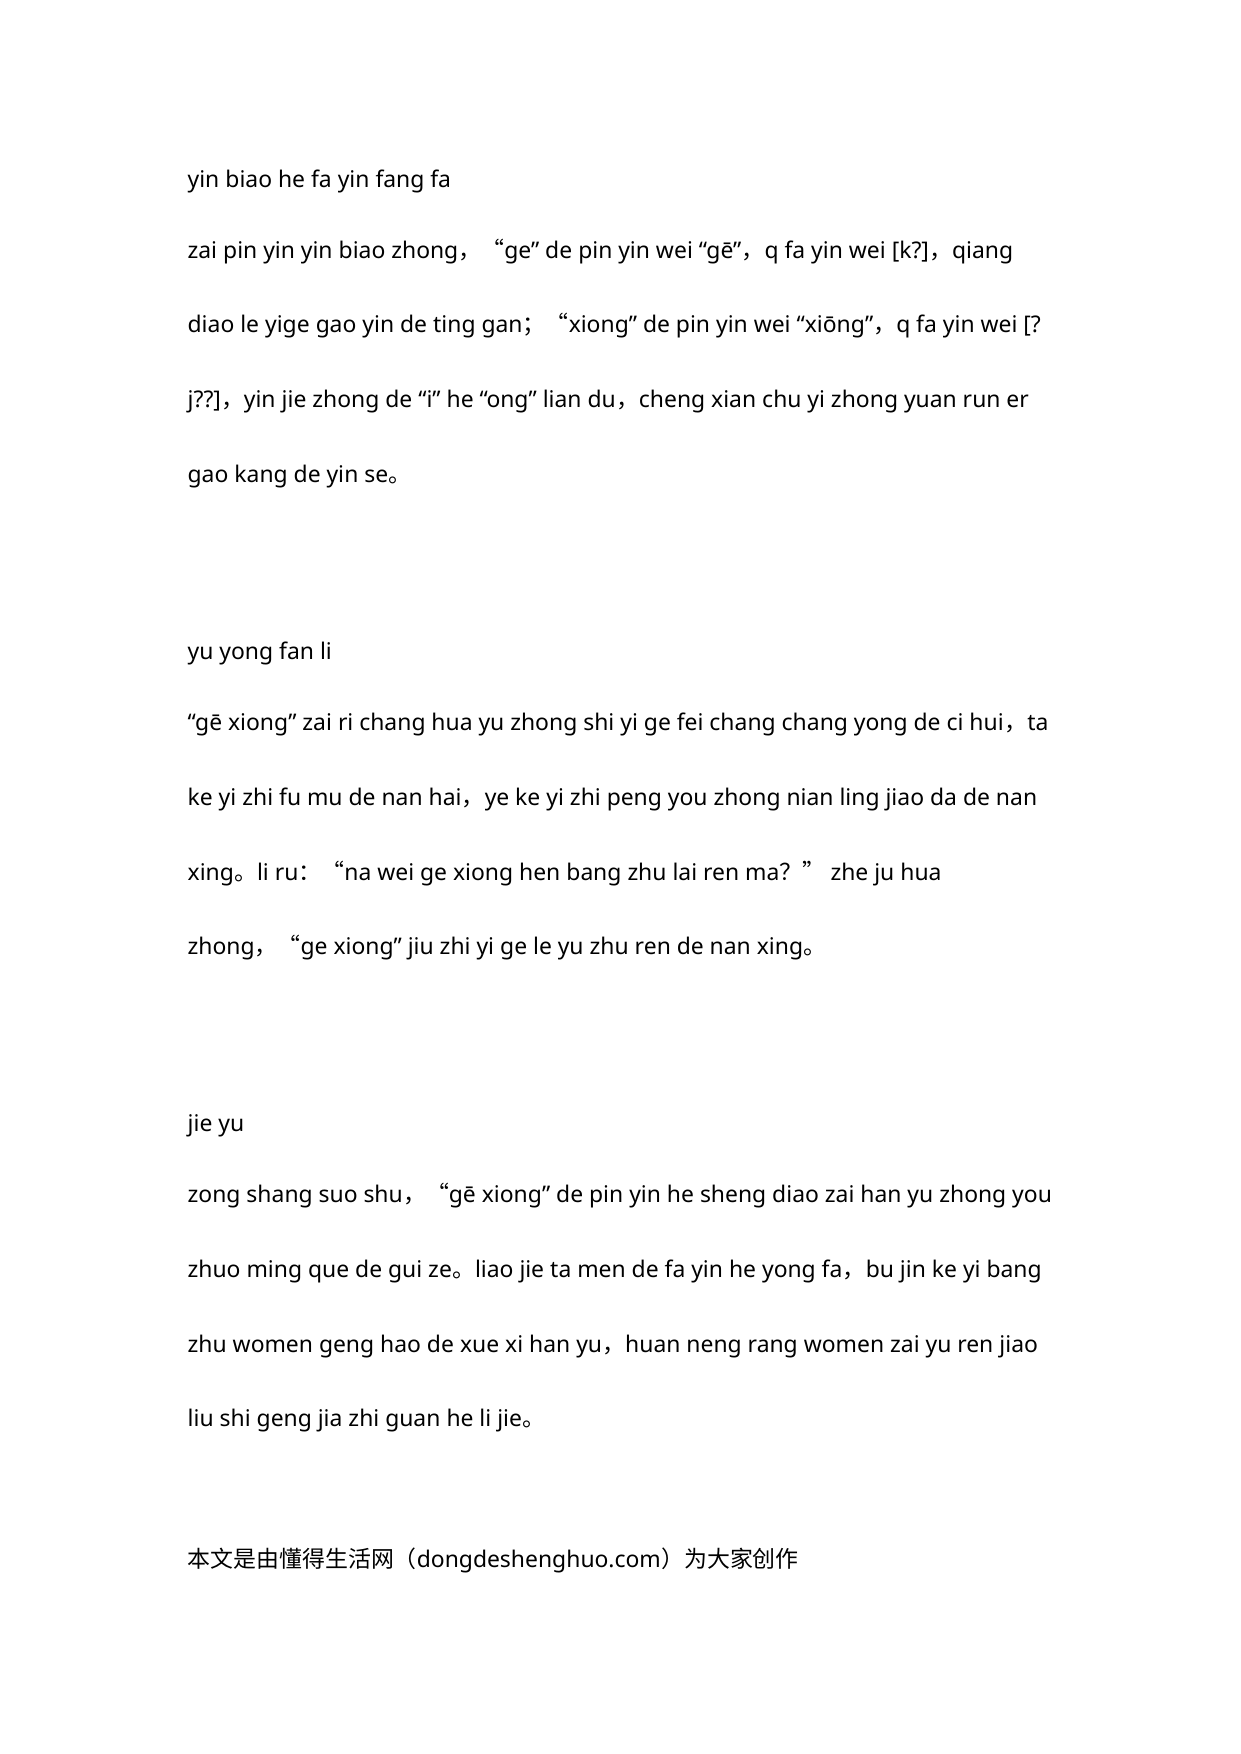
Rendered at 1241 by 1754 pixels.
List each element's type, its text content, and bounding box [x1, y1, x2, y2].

text jie yu [187, 1107, 1053, 1139]
text “gē xiong” zai ri chang hua yu zhong shi yi ge fei chang chang yong de ci hui，ta ke yi zhi fu mu de nan hai，ye ke yi zhi peng you zhong nian ling jiao da de nan xing。li ru：“na wei ge xiong hen bang zhu lai ren ma？” zhe ju hua zhong，“ge xiong” jiu zhi yi ge le yu zhu ren de nan xing。 [187, 688, 1053, 977]
text zai pin yin yin biao zhong，“ge” de pin yin wei “gē”，q fa yin wei [k?]，qiang diao le yige gao yin de ting gan；“xiong” de pin yin wei “xiōng”，q fa yin wei [?j??]，yin jie zhong de “i” he “ong” lian du，cheng xian chu yi zhong yuan run er gao kang de yin se。 [187, 216, 1053, 505]
text yin biao he fa yin fang fa [187, 162, 1053, 194]
text 本文是由懂得生活网（dongdeshenghuo.com）为大家创作 [187, 1525, 1053, 1590]
text yu yong fan li [187, 634, 1053, 667]
text zong shang suo shu，“gē xiong” de pin yin he sheng diao zai han yu zhong you zhuo ming que de gui ze。liao jie ta men de fa yin he yong fa，bu jin ke yi bang zhu women geng hao de xue xi han yu，huan neng rang women zai yu ren jiao liu shi geng jia zhi guan he li jie。 [187, 1160, 1053, 1449]
